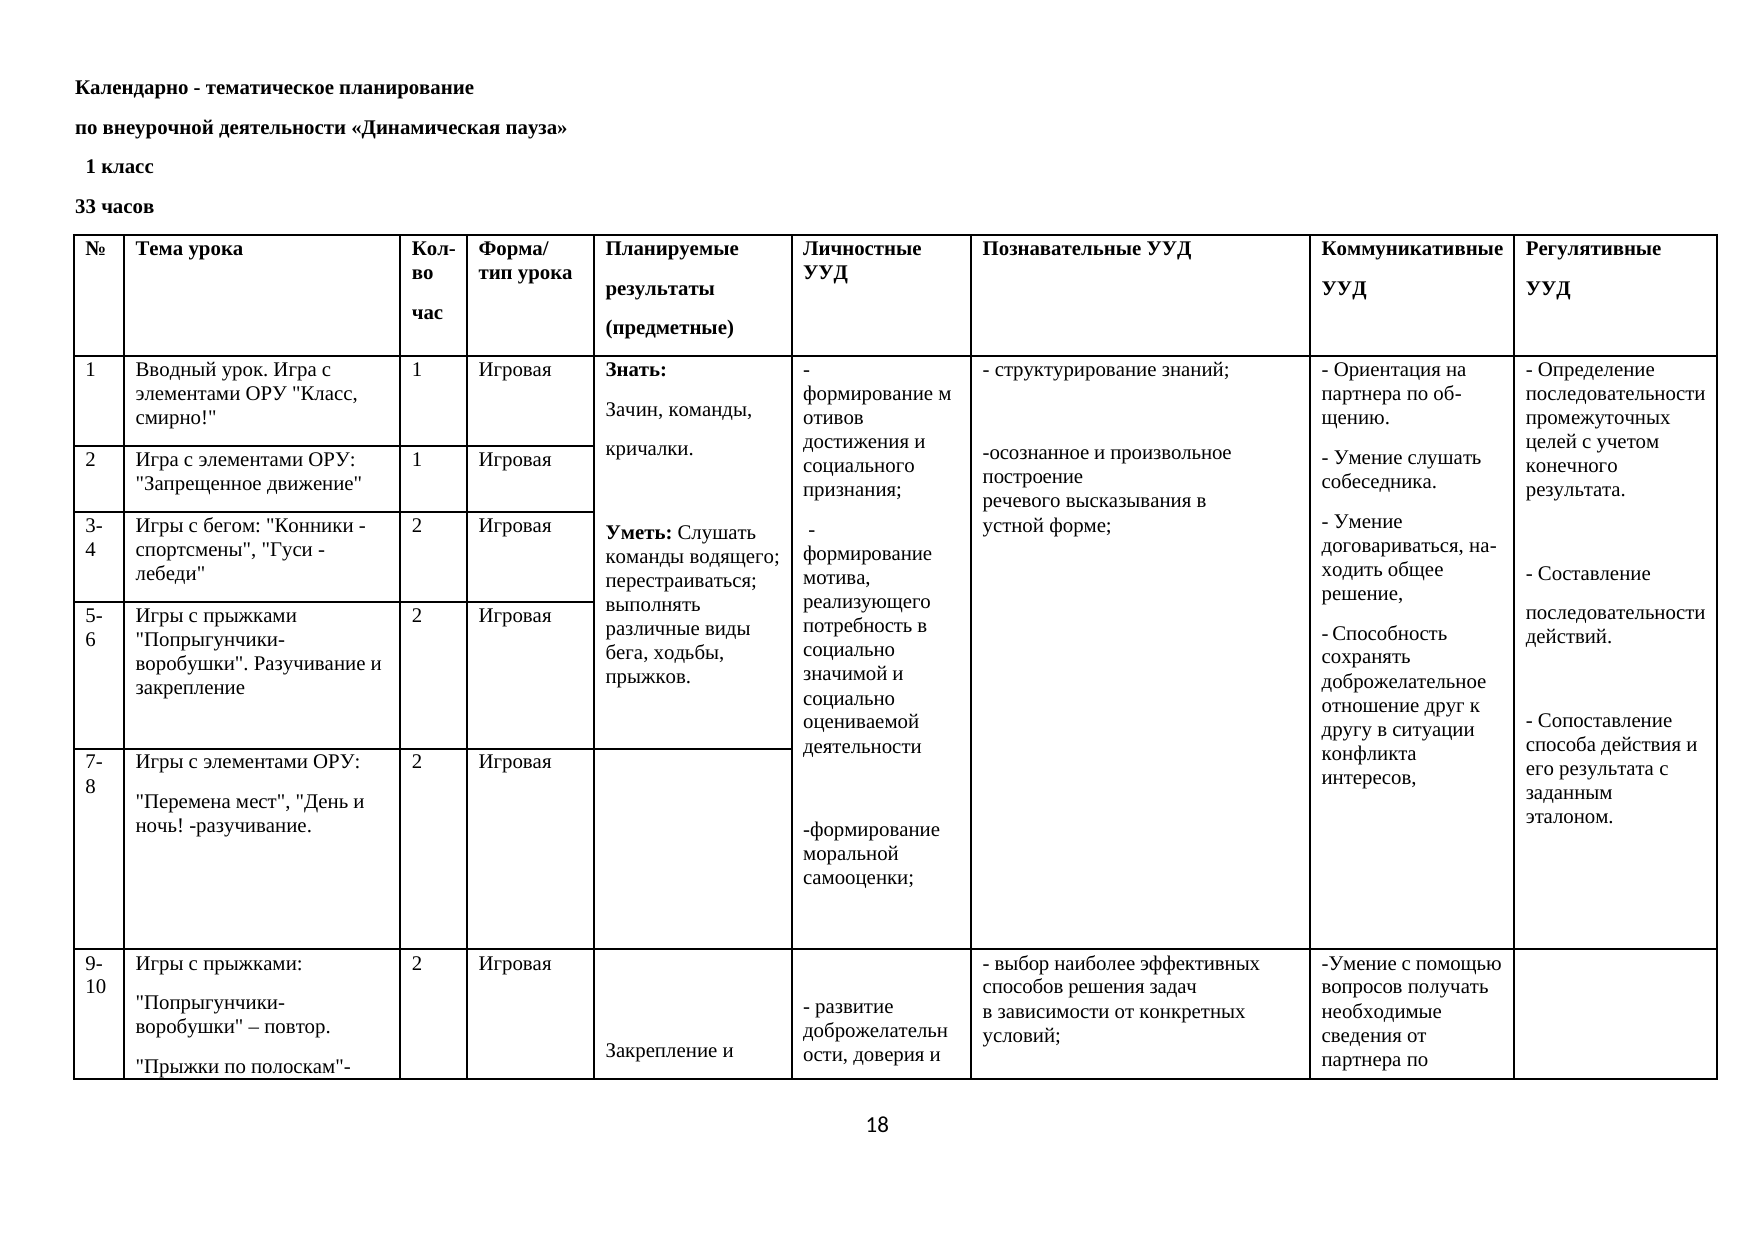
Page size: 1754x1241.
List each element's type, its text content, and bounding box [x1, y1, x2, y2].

table_header Форма/тип урока [468, 236, 593, 355]
table_cell 1 [75, 357, 123, 445]
table_cell 2 [401, 950, 466, 1078]
table_header Планируемые результаты (предметные) [595, 236, 791, 355]
table_cell [1515, 950, 1716, 1078]
table_cell 2 [401, 750, 466, 948]
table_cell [1311, 950, 1513, 1078]
table_cell Игры с прыжками "Попрыгунчики-воробушки". Разучивание и закрепление [125, 603, 399, 747]
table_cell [595, 950, 791, 1078]
table_cell 5-6 [75, 603, 123, 747]
table_cell - структурирование знаний; -осознанное и произвольное построение речевого высказывания в устной форме; [972, 357, 1309, 948]
table_cell Игровая [468, 750, 593, 948]
table_cell Вводный урок. Игра с элементами ОРУ "Класс, смирно!" [125, 357, 399, 445]
table_header Познавательные УУД [972, 236, 1309, 355]
table_cell 3-4 [75, 513, 123, 601]
table_header Кол-во час [401, 236, 466, 355]
table_cell [595, 750, 791, 948]
table_cell Игровая [468, 603, 593, 747]
table_cell Игровая [468, 950, 593, 1078]
table_cell 2 [401, 513, 466, 601]
table_cell Игровая [468, 513, 593, 601]
table_cell 7-8 [75, 750, 123, 948]
table_header Тема урока [125, 236, 399, 355]
text по внеурочной деятельности «Динамическая пауза» [75, 115, 1679, 139]
table_cell Игры с бегом: "Конники - спортсмены", "Гуси - лебеди" [125, 513, 399, 601]
table_cell Игра с элементами ОРУ: "Запрещенное движение" [125, 447, 399, 511]
table_cell Игровая [468, 447, 593, 511]
table_header Коммуникативные УУД [1311, 236, 1513, 355]
table_cell 2 [75, 447, 123, 511]
table_cell 1 [401, 357, 466, 445]
table_cell Знать: Зачин, команды, кричалки. Уметь: Слушать команды водящего; перестраиваться; выполнять различные виды бега, ходьбы, прыжков. [595, 357, 791, 747]
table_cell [793, 950, 970, 1078]
table_header № [75, 236, 123, 355]
table_cell 1 [401, 447, 466, 511]
text 33 часов [75, 194, 1679, 218]
table_cell - формирование мотивов достижения и социального признания; - формирование мотива, реализующего потребность в социально значимой и социально оцениваемой деятельности -формирование моральной самооценки; [793, 357, 970, 948]
table_cell 9-10 [75, 950, 123, 1078]
text Календарно - тематическое планирование [75, 75, 1679, 99]
table_cell - Ориентация на партнера по общению. - Умение слушать собеседника. - Умение договариваться, находить общее решение, - Способность сохранять доброжелательное отношение друг к другу в ситуации конфликта интересов, [1311, 357, 1513, 948]
table_header Личностные УУД [793, 236, 970, 355]
text 1 класс [75, 154, 1679, 178]
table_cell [125, 950, 399, 1078]
table_cell Игры с элементами ОРУ: "Перемена мест", "День и ночь! -разучивание. [125, 750, 399, 948]
table_header Регулятивные УУД [1515, 236, 1716, 355]
table_cell Игровая [468, 357, 593, 445]
table_cell 2 [401, 603, 466, 747]
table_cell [972, 950, 1309, 1078]
